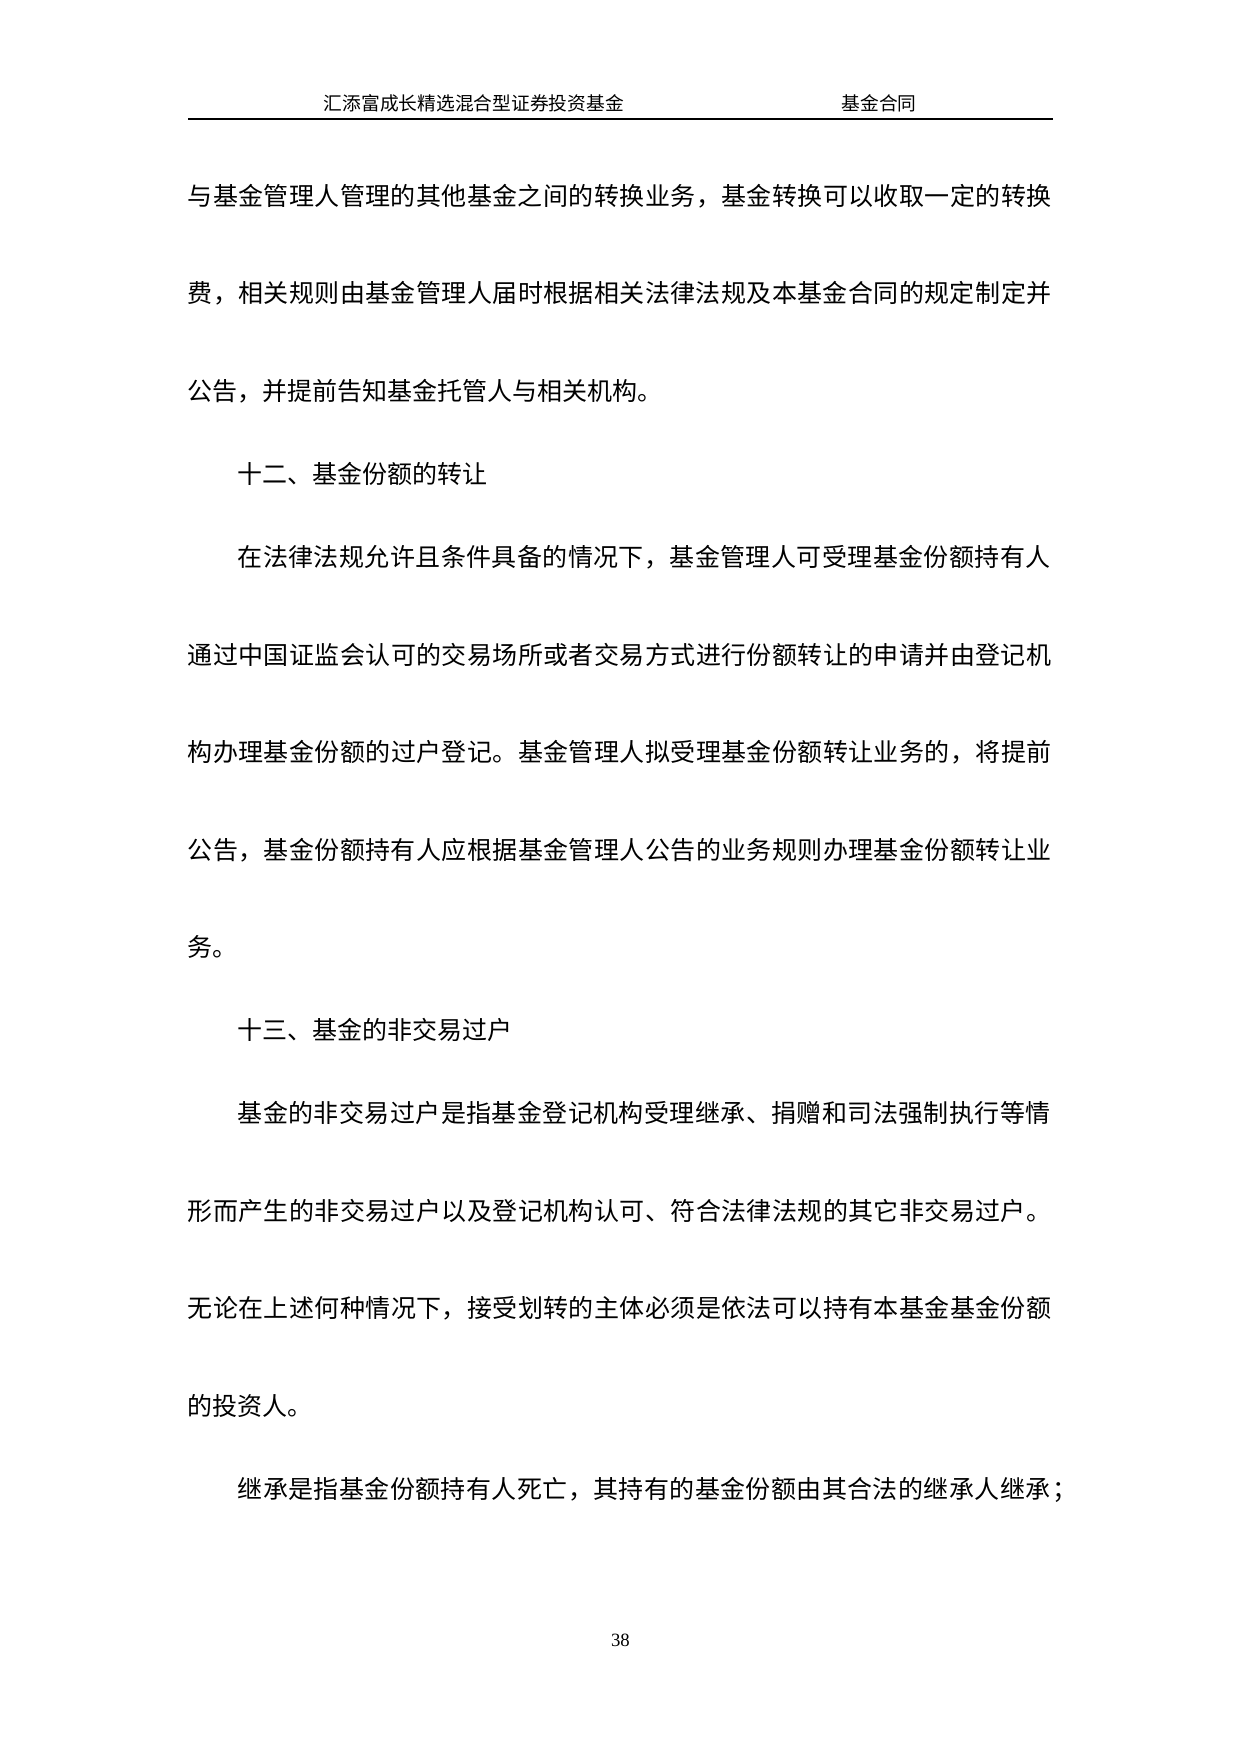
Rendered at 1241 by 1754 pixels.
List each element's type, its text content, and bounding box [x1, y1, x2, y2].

text 在法律法规允许且条件具备的情况下，基金管理人可受理基金份额持有人通过中国证监会认可的交易场所或者交易方式进行份额转让的申请并由登记机构办理基金份额的过户登记。基金管理人拟受理基金份额转让业务的，将提前公告，基金份额持有人应根据基金管理人公告的业务规则办理基金份额转让业务。 [187, 523, 1053, 978]
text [187, 162, 1053, 422]
text 基金的非交易过户是指基金登记机构受理继承、捐赠和司法强制执行等情形而产生的非交易过户以及登记机构认可、符合法律法规的其它非交易过户。无论在上述何种情况下，接受划转的主体必须是依法可以持有本基金基金份额的投资人。 [187, 1079, 1053, 1437]
text 十二、基金份额的转让 [187, 440, 1053, 505]
text 十三、基金的非交易过户 [187, 996, 1053, 1061]
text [187, 1455, 1053, 1520]
